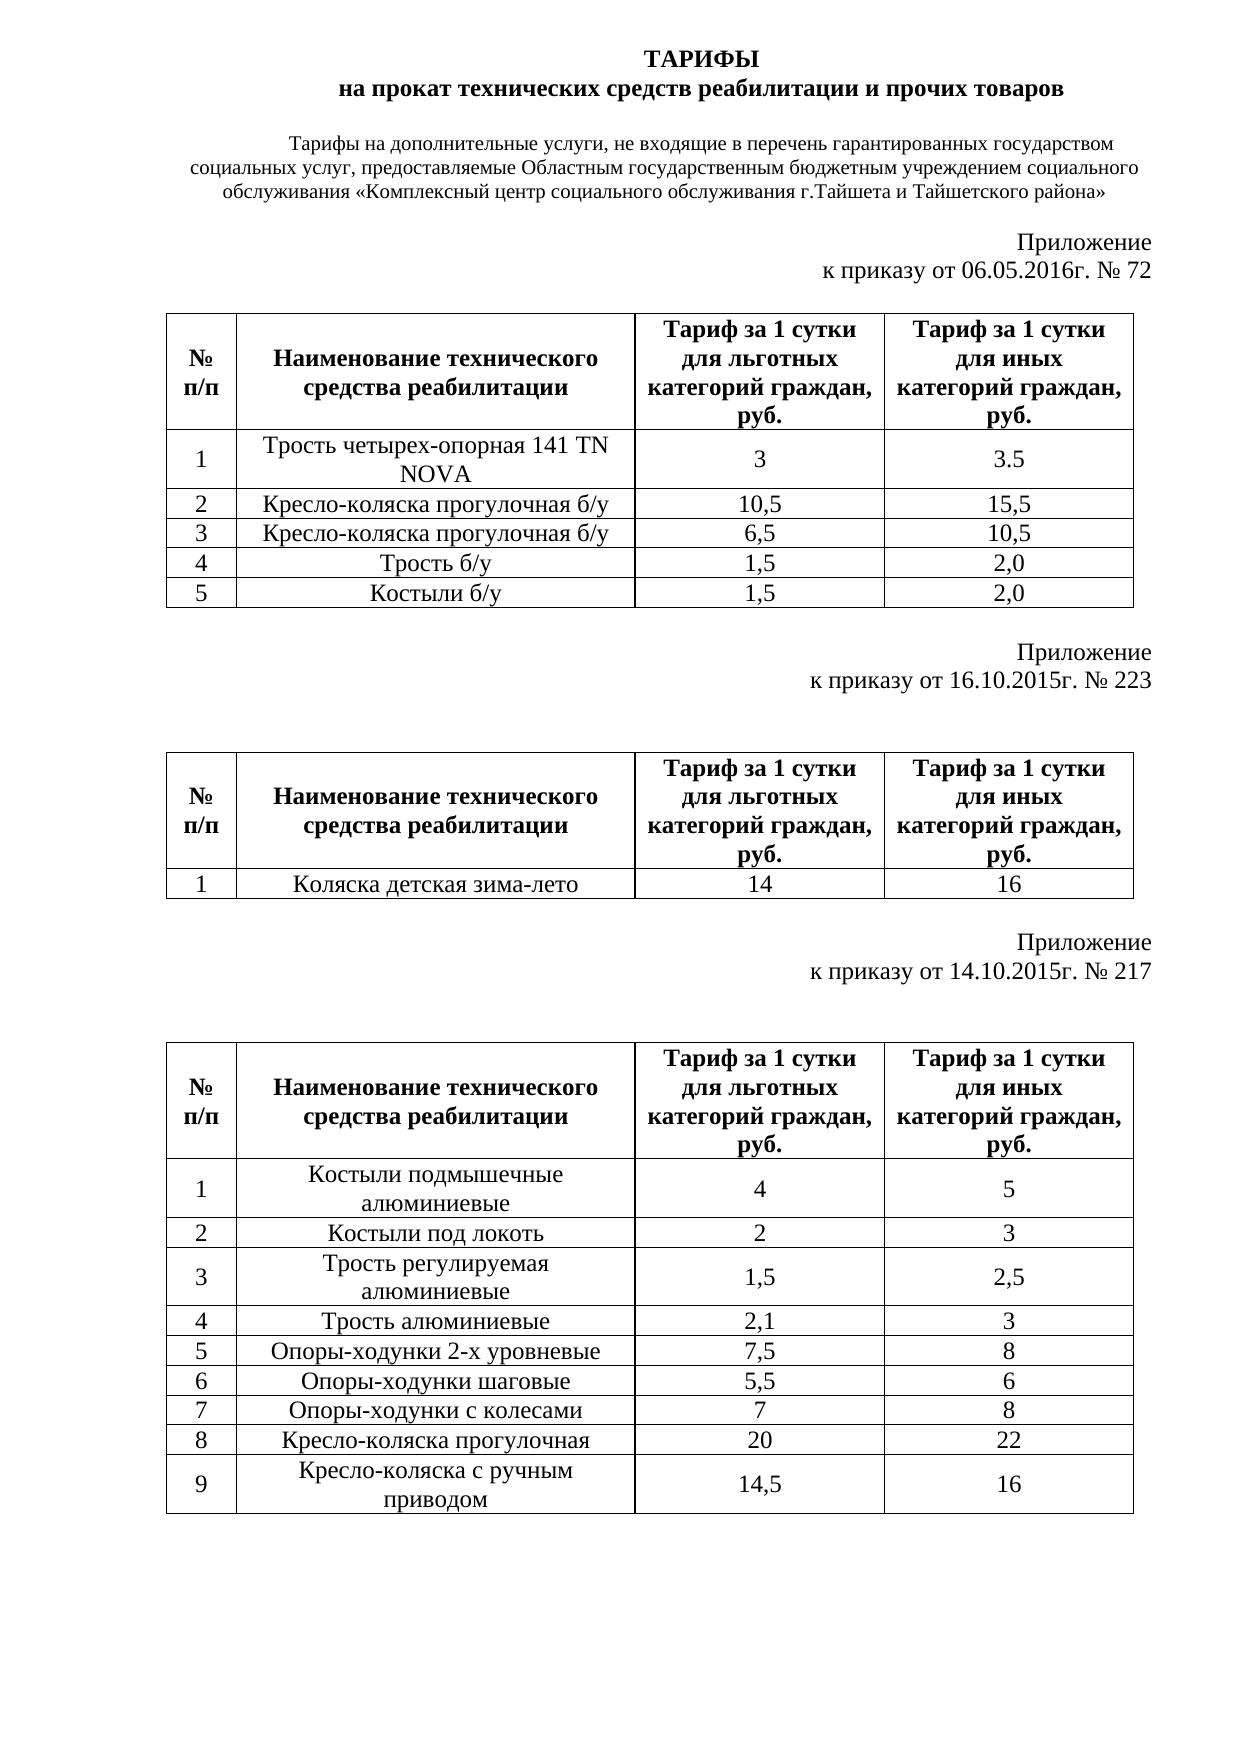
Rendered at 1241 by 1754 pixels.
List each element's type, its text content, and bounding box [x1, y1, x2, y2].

table_cell 7 [167, 1396, 236, 1424]
table_cell 6,5 [636, 519, 884, 547]
table_cell Опоры-ходунки шаговые [237, 1366, 634, 1394]
table_cell 3.5 [885, 430, 1133, 488]
table_cell 6 [885, 1366, 1133, 1394]
table_cell 16 [885, 1455, 1133, 1513]
table_header Наименование технического средства реабилитации [237, 753, 634, 868]
table_cell 1 [167, 430, 236, 488]
table_cell 8 [167, 1425, 236, 1454]
table_cell 4 [636, 1159, 884, 1217]
table_cell Трость четырех-опорная 141 TN NOVA [237, 430, 634, 488]
table_cell 2 [167, 489, 236, 517]
text ТАРИФЫ [177, 44, 1152, 73]
table_cell Костыли под локоть [237, 1218, 634, 1247]
table_header № п/п [167, 1043, 236, 1158]
table_cell 2,1 [636, 1306, 884, 1335]
text Приложение [177, 927, 1152, 956]
table_cell 7,5 [636, 1336, 884, 1365]
table_cell Кресло-коляска прогулочная [237, 1425, 634, 1454]
text на прокат технических средств реабилитации и прочих товаров [177, 73, 1152, 102]
table_cell 5 [167, 1336, 236, 1365]
table_cell Трость б/у [237, 548, 634, 577]
table_cell 5 [167, 578, 236, 607]
table_header Тариф за 1 сутки для льготных категорий граждан, руб. [636, 753, 884, 868]
table_cell 8 [885, 1336, 1133, 1365]
table_cell 1,5 [636, 1248, 884, 1305]
table_cell 20 [636, 1425, 884, 1454]
table_cell 10,5 [636, 489, 884, 517]
table_cell 6 [167, 1366, 236, 1394]
table_header № п/п [167, 314, 236, 429]
table_cell 9 [167, 1455, 236, 1513]
table_cell 1 [167, 869, 236, 897]
table_cell 16 [885, 869, 1133, 897]
table_cell 1,5 [636, 548, 884, 577]
table_header Наименование технического средства реабилитации [237, 1043, 634, 1158]
table_cell 2,5 [885, 1248, 1133, 1305]
table_cell Коляска детская зима-лето [237, 869, 634, 897]
table_header Тариф за 1 сутки для льготных категорий граждан, руб. [636, 1043, 884, 1158]
table_cell 3 [636, 430, 884, 488]
text Тарифы на дополнительные услуги, не входящие в перечень гарантированных государством социальных услуг, предоставляемые Областным государственным бюджетным учреждением социального обслуживания «Комплексный центр социального обслуживания г.Тайшета и Тайшетского района» [177, 131, 1152, 203]
table_cell Трость регулируемая алюминиевые [237, 1248, 634, 1305]
table_cell 15,5 [885, 489, 1133, 517]
table_cell 1,5 [636, 578, 884, 607]
table_cell 5,5 [636, 1366, 884, 1394]
table_cell 3 [885, 1306, 1133, 1335]
table_header Наименование технического средства реабилитации [237, 314, 634, 429]
table_cell 7 [636, 1396, 884, 1424]
table_header Тариф за 1 сутки для иных категорий граждан, руб. [885, 314, 1133, 429]
table_cell 4 [167, 548, 236, 577]
table_header № п/п [167, 753, 236, 868]
table_cell 2 [167, 1218, 236, 1247]
table_cell 2,0 [885, 578, 1133, 607]
table_cell Кресло-коляска прогулочная б/у [237, 519, 634, 547]
table_cell 5 [885, 1159, 1133, 1217]
table_cell 8 [885, 1396, 1133, 1424]
table_cell Кресло-коляска прогулочная б/у [237, 489, 634, 517]
table_cell 3 [167, 1248, 236, 1305]
table_cell Кресло-коляска с ручным приводом [237, 1455, 634, 1513]
table_cell Костыли б/у [237, 578, 634, 607]
table_cell 14 [636, 869, 884, 897]
table_header Тариф за 1 сутки для иных категорий граждан, руб. [885, 753, 1133, 868]
table_cell 3 [885, 1218, 1133, 1247]
table_cell Опоры-ходунки с колесами [237, 1396, 634, 1424]
table_cell 3 [167, 519, 236, 547]
table_cell 14,5 [636, 1455, 884, 1513]
table_cell 2 [636, 1218, 884, 1247]
table_header Тариф за 1 сутки для иных категорий граждан, руб. [885, 1043, 1133, 1158]
table_cell 1 [167, 1159, 236, 1217]
table_cell 22 [885, 1425, 1133, 1454]
table_cell 2,0 [885, 548, 1133, 577]
table_cell Трость алюминиевые [237, 1306, 634, 1335]
text Приложение [177, 637, 1152, 665]
text к приказу от 06.05.2016г. № 72 [177, 256, 1152, 284]
text Приложение [177, 227, 1152, 256]
text к приказу от 14.10.2015г. № 217 [177, 956, 1152, 985]
text к приказу от 16.10.2015г. № 223 [177, 665, 1152, 694]
table_cell Костыли подмышечные алюминиевые [237, 1159, 634, 1217]
table_header Тариф за 1 сутки для льготных категорий граждан, руб. [636, 314, 884, 429]
table_cell 10,5 [885, 519, 1133, 547]
table_cell 4 [167, 1306, 236, 1335]
table_cell Опоры-ходунки 2-х уровневые [237, 1336, 634, 1365]
